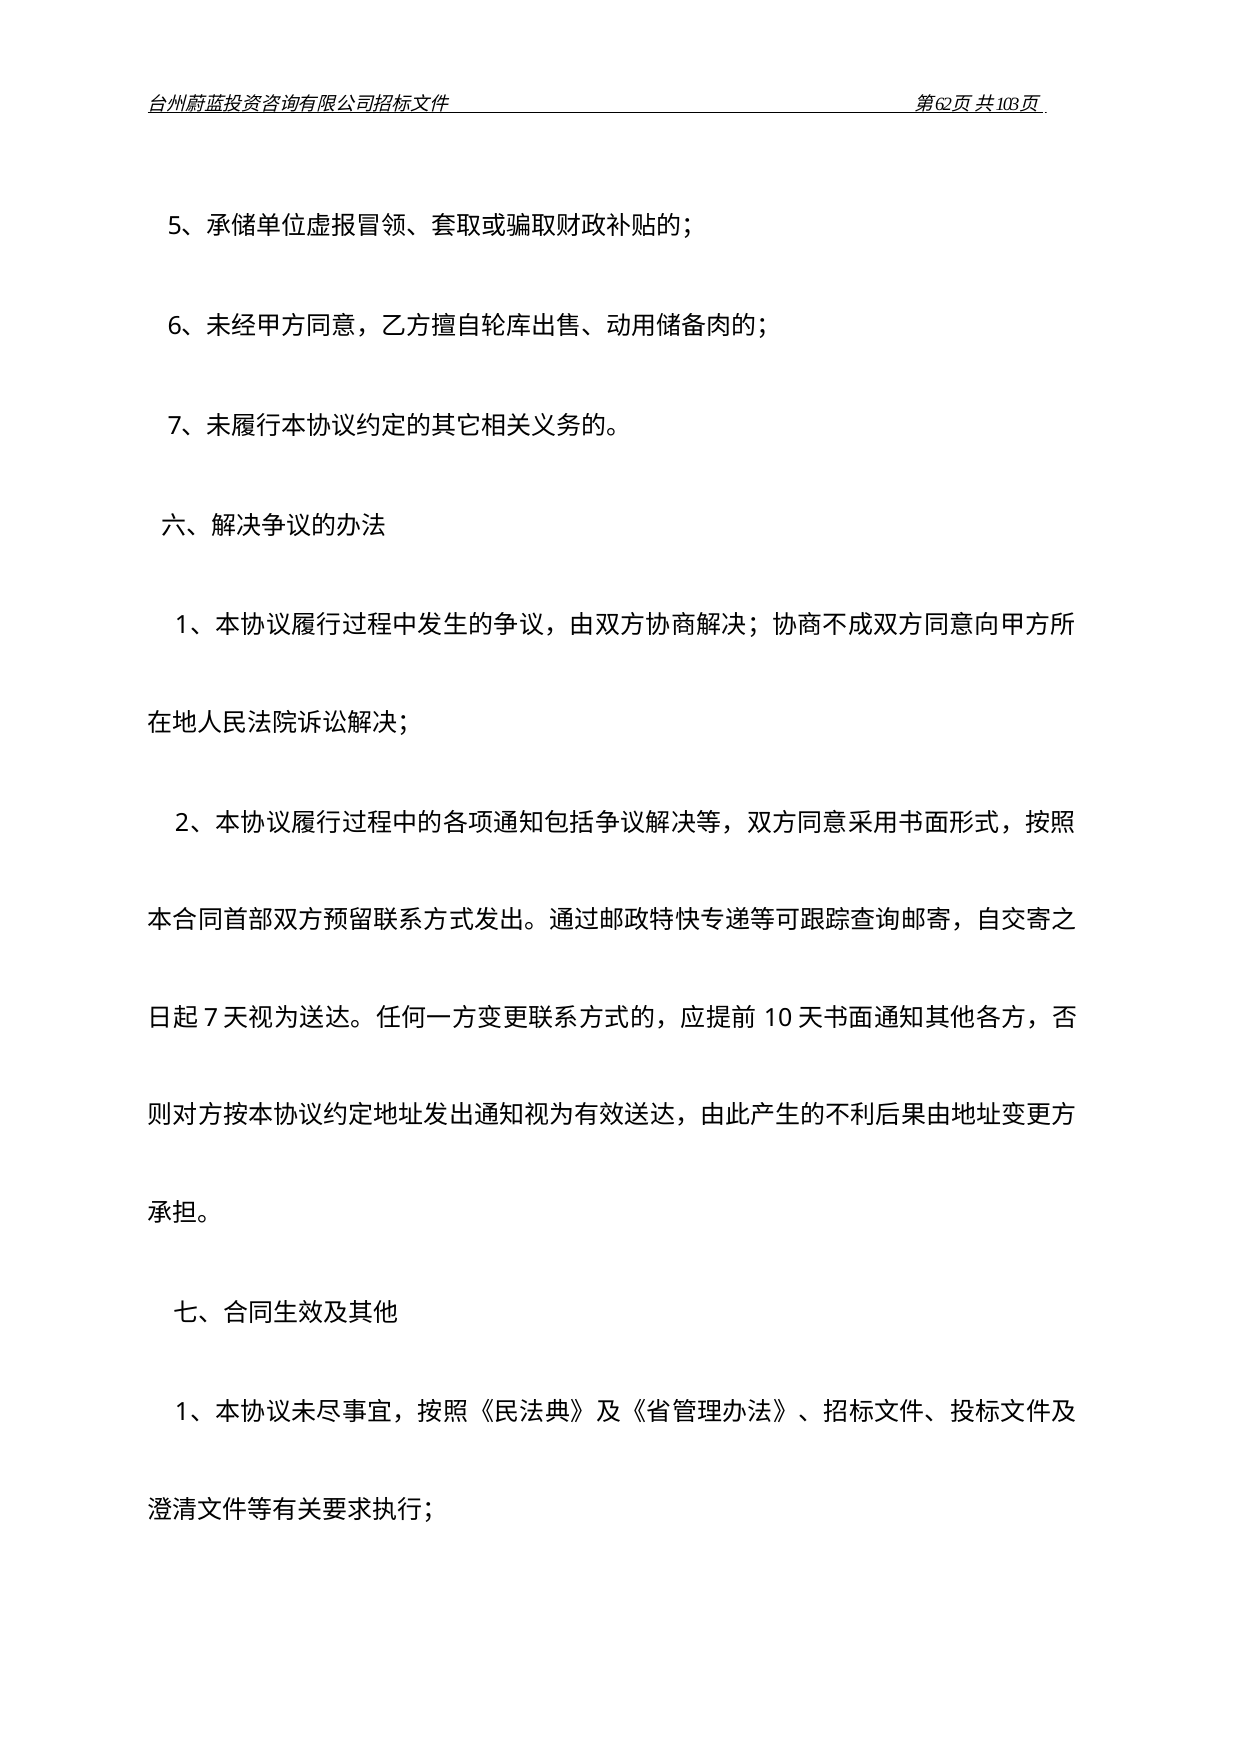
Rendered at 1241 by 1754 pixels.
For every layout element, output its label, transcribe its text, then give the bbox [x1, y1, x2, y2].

text 5、承储单位虚报冒领、套取或骗取财政补贴的； [148, 191, 1078, 256]
text 6、未经甲方同意，乙方擅自轮库出售、动用储备肉的； [148, 291, 1078, 356]
text 七、合同生效及其他 [148, 1278, 1078, 1343]
text 1、本协议未尽事宜，按照《民法典》及《省管理办法》、招标文件、投标文件及澄清文件等有关要求执行； [148, 1377, 1078, 1540]
text 2、本协议履行过程中的各项通知包括争议解决等，双方同意采用书面形式，按照本合同首部双方预留联系方式发出。通过邮政特快专递等可跟踪查询邮寄，自交寄之日起7天视为送达。任何一方变更联系方式的，应提前10天书面通知其他各方，否则对方按本协议约定地址发出通知视为有效送达，由此产生的不利后果由地址变更方承担。 [148, 788, 1078, 1243]
text 1、本协议履行过程中发生的争议，由双方协商解决；协商不成双方同意向甲方所在地人民法院诉讼解决； [148, 591, 1078, 753]
text 7、未履行本协议约定的其它相关义务的。 [148, 391, 1078, 456]
text 六、解决争议的办法 [148, 491, 1078, 556]
